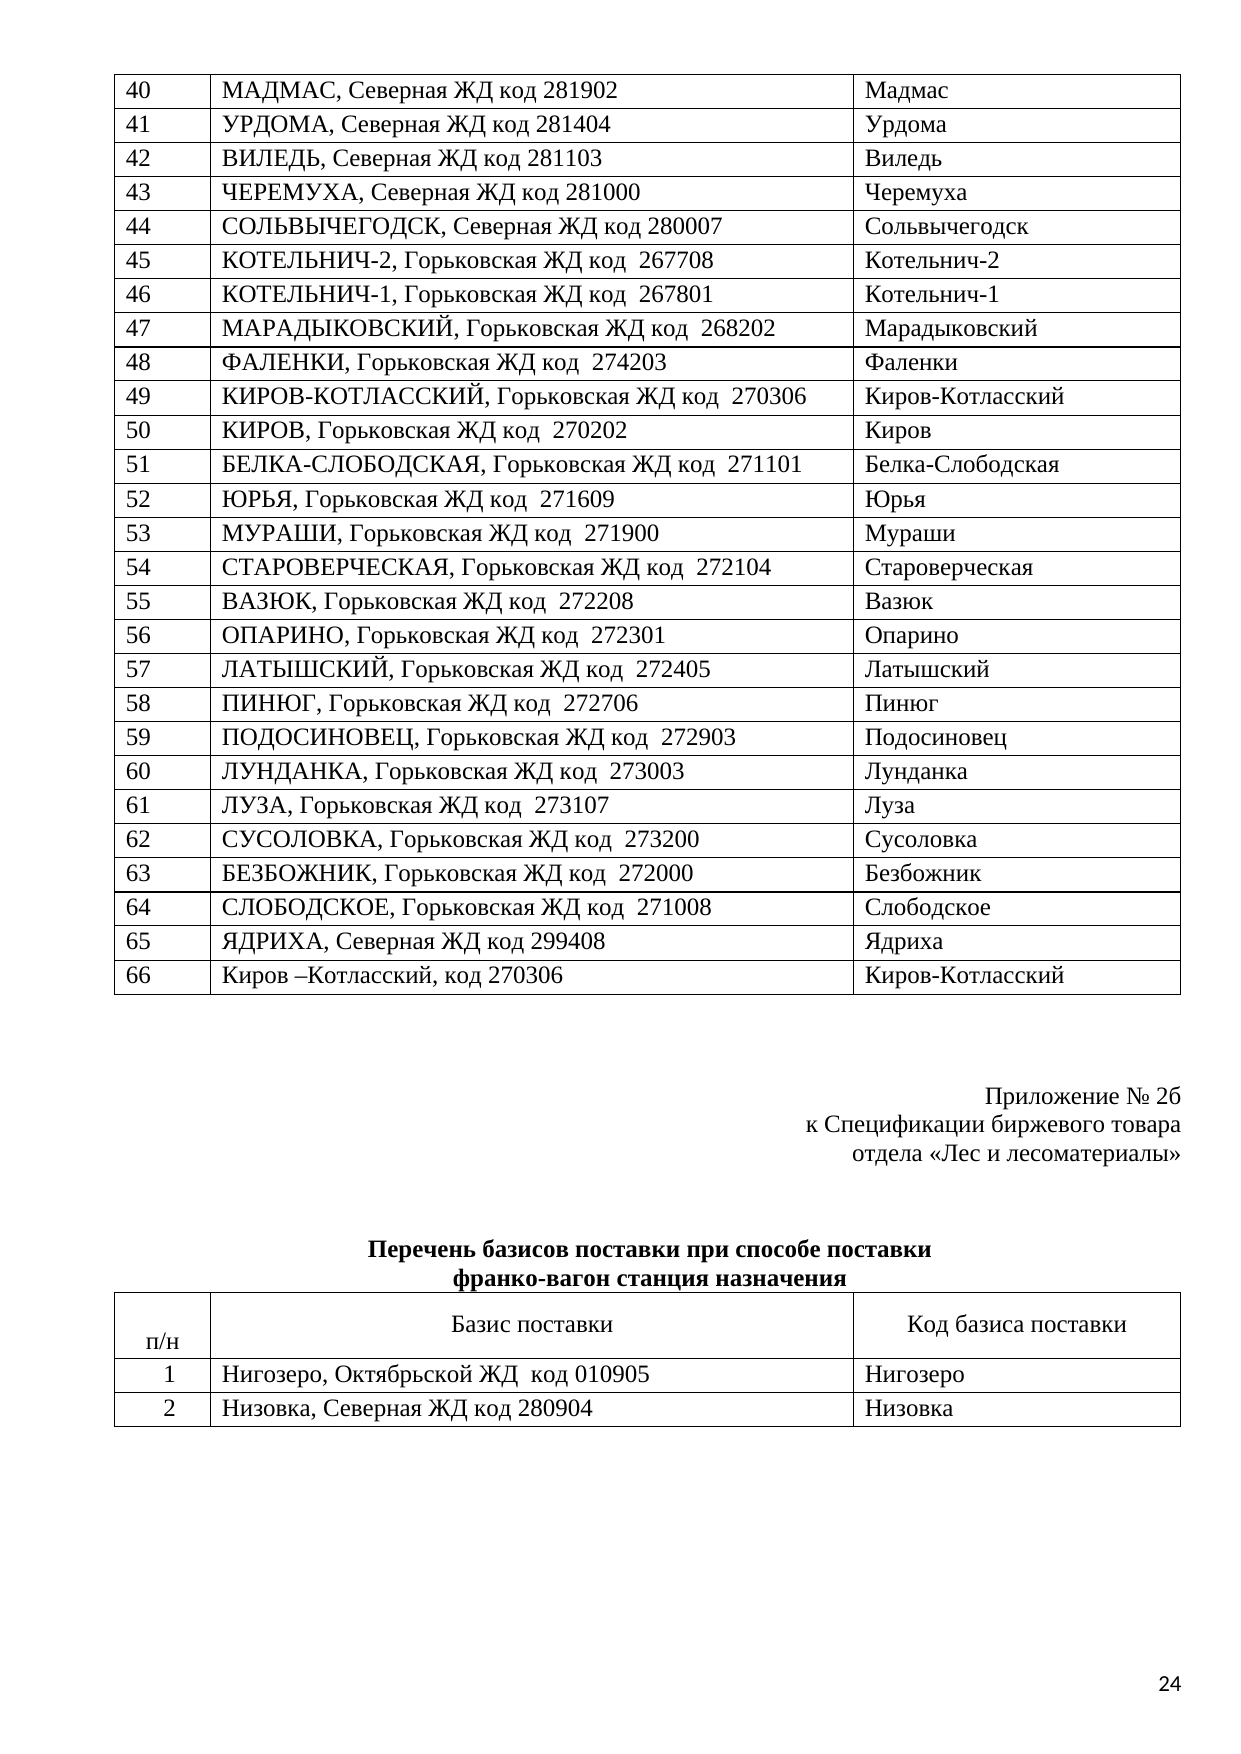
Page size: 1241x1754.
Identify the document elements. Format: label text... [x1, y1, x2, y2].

table_cell [115, 926, 210, 959]
table_cell ЛАТЫШСКИЙ, Горьковская ЖД код 272405 [211, 654, 853, 687]
subtitle отдела «Лес и лесоматериалы» [118, 1138, 1181, 1167]
table_cell Лунданка [854, 756, 1180, 789]
table_cell Киров-Котласский [854, 961, 1180, 993]
table_cell КОТЕЛЬНИЧ-1, Горьковская ЖД код 267801 [211, 279, 853, 312]
subtitle Приложение № 2б [118, 1081, 1181, 1109]
table_cell Вазюк [854, 586, 1180, 619]
table_cell Киров [854, 416, 1180, 448]
table_cell [115, 961, 210, 993]
table_cell ЯДРИХА, Северная ЖД код 299408 [211, 926, 853, 959]
table_cell [115, 586, 210, 619]
table_cell Староверческая [854, 552, 1180, 585]
table_cell Луза [854, 790, 1180, 823]
table_cell Белка-Слободская [854, 450, 1180, 483]
table_cell Котельнич-1 [854, 279, 1180, 312]
table_cell МАРАДЫКОВСКИЙ, Горьковская ЖД код 268202 [211, 313, 853, 346]
table_cell [115, 177, 210, 210]
table_cell [115, 313, 210, 346]
table_cell [115, 416, 210, 448]
table_cell Урдома [854, 109, 1180, 142]
table_cell Сусоловка [854, 824, 1180, 857]
table_cell ЛУНДАНКА, Горьковская ЖД код 273003 [211, 756, 853, 789]
table_cell [115, 279, 210, 312]
table_cell Фаленки [854, 348, 1180, 380]
table_cell [115, 824, 210, 857]
table_cell Юрья [854, 484, 1180, 517]
table_cell СУСОЛОВКА, Горьковская ЖД код 273200 [211, 824, 853, 857]
table_cell Низовка, Северная ЖД код 280904 [211, 1393, 853, 1426]
table_cell Опарино [854, 620, 1180, 653]
table_cell ЧЕРЕМУХА, Северная ЖД код 281000 [211, 177, 853, 210]
table_cell [115, 790, 210, 823]
table_cell ФАЛЕНКИ, Горьковская ЖД код 274203 [211, 348, 853, 380]
table_cell [115, 756, 210, 789]
table_cell [115, 893, 210, 925]
table_cell Ядриха [854, 926, 1180, 959]
table_cell Мураши [854, 518, 1180, 551]
table_cell Киров-Котласский [854, 381, 1180, 414]
table_cell СЛОБОДСКОЕ, Горьковская ЖД код 271008 [211, 893, 853, 925]
table_cell Марадыковский [854, 313, 1180, 346]
table_cell [115, 381, 210, 414]
table_cell [115, 858, 210, 891]
table_cell МУРАШИ, Горьковская ЖД код 271900 [211, 518, 853, 551]
table_cell 1 [115, 1359, 210, 1392]
table_cell СОЛЬВЫЧЕГОДСК, Северная ЖД код 280007 [211, 211, 853, 244]
table_cell [115, 143, 210, 176]
table_cell Черемуха [854, 177, 1180, 210]
text франко-вагон станция назначения [118, 1263, 1181, 1292]
table_cell Нигозеро, Октябрьской ЖД код 010905 [211, 1359, 853, 1392]
table_cell Виледь [854, 143, 1180, 176]
table_cell Котельнич-2 [854, 245, 1180, 278]
table_cell Латышский [854, 654, 1180, 687]
table_cell КИРОВ, Горьковская ЖД код 270202 [211, 416, 853, 448]
table_cell ОПАРИНО, Горьковская ЖД код 272301 [211, 620, 853, 653]
table_cell Безбожник [854, 858, 1180, 891]
table_cell 2 [115, 1393, 210, 1426]
table_cell [115, 450, 210, 483]
table_header Базис поставки [211, 1293, 853, 1358]
table_cell ВИЛЕДЬ, Северная ЖД код 281103 [211, 143, 853, 176]
table_cell ПОДОСИНОВЕЦ, Горьковская ЖД код 272903 [211, 722, 853, 755]
table_cell [115, 722, 210, 755]
table_cell Сольвычегодск [854, 211, 1180, 244]
table_cell [115, 109, 210, 142]
table_cell [115, 245, 210, 278]
table_cell Слободское [854, 893, 1180, 925]
table_cell Киров –Котласский, код 270306 [211, 961, 853, 993]
table_cell [115, 688, 210, 721]
table_cell Мадмас [854, 75, 1180, 108]
table_cell ПИНЮГ, Горьковская ЖД код 272706 [211, 688, 853, 721]
table_cell [115, 518, 210, 551]
table_cell МАДМАС, Северная ЖД код 281902 [211, 75, 853, 108]
table_cell Нигозеро [854, 1359, 1180, 1392]
table_cell БЕЛКА-СЛОБОДСКАЯ, Горьковская ЖД код 271101 [211, 450, 853, 483]
table_cell [115, 75, 210, 108]
table_cell ЮРЬЯ, Горьковская ЖД код 271609 [211, 484, 853, 517]
table_cell КОТЕЛЬНИЧ-2, Горьковская ЖД код 267708 [211, 245, 853, 278]
table_cell [115, 620, 210, 653]
subtitle к Спецификации биржевого товара [118, 1109, 1181, 1138]
table_cell ЛУЗА, Горьковская ЖД код 273107 [211, 790, 853, 823]
table_cell БЕЗБОЖНИК, Горьковская ЖД код 272000 [211, 858, 853, 891]
table_cell Подосиновец [854, 722, 1180, 755]
table_cell [115, 484, 210, 517]
table_cell СТАРОВЕРЧЕСКАЯ, Горьковская ЖД код 272104 [211, 552, 853, 585]
table_cell Пинюг [854, 688, 1180, 721]
table_cell [115, 348, 210, 380]
table_cell УРДОМА, Северная ЖД код 281404 [211, 109, 853, 142]
table_cell ВАЗЮК, Горьковская ЖД код 272208 [211, 586, 853, 619]
table_cell [115, 552, 210, 585]
table_cell [115, 211, 210, 244]
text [118, 1234, 1181, 1263]
table_cell КИРОВ-КОТЛАССКИЙ, Горьковская ЖД код 270306 [211, 381, 853, 414]
table_header п/н [115, 1293, 210, 1358]
table_cell Низовка [854, 1393, 1180, 1426]
table_cell [115, 654, 210, 687]
table_header Код базиса поставки [854, 1293, 1180, 1358]
